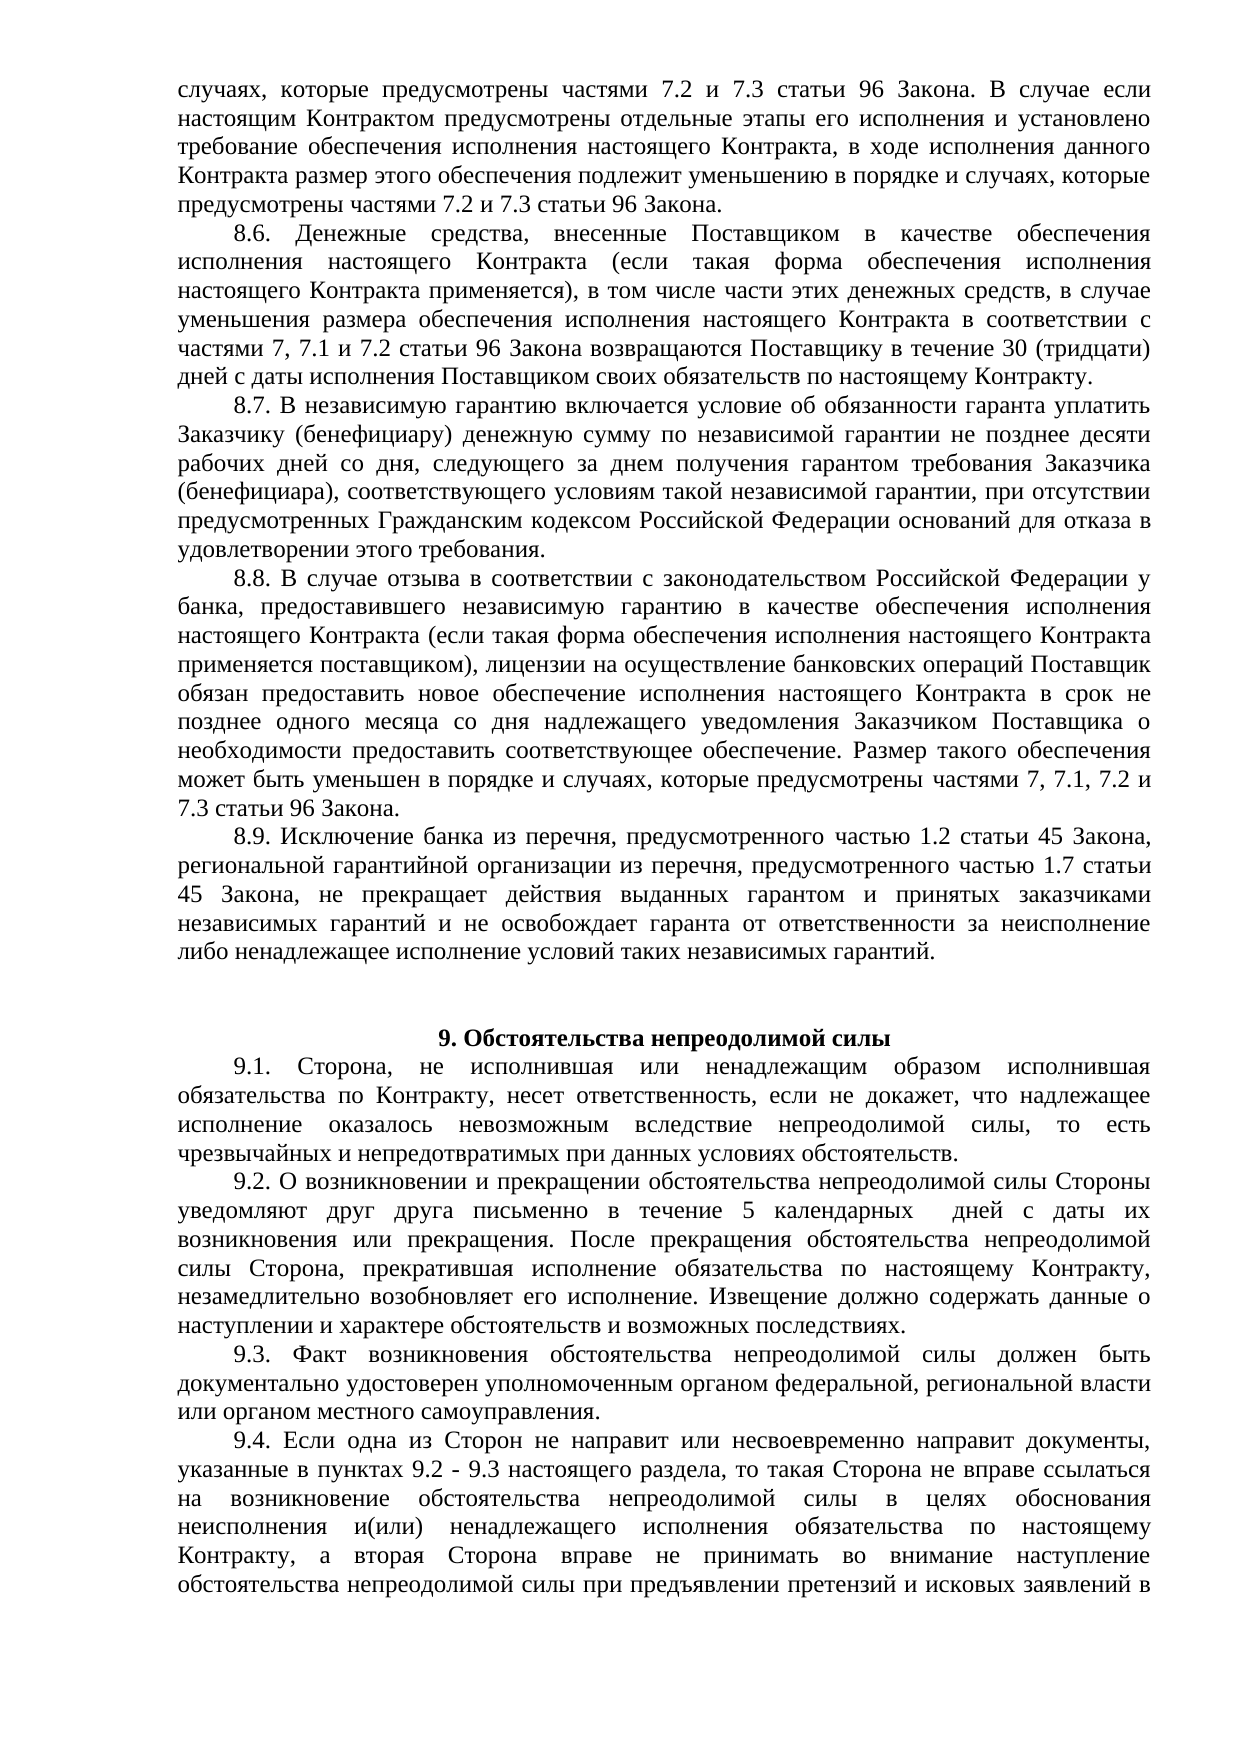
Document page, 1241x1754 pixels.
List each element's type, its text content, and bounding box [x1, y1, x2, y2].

text 9.1. Сторона, не исполнившая или ненадлежащим образом исполнившая обязательства по Контракту, несет ответственность, если не докажет, что надлежащее исполнение оказалось невозможным вследствие непреодолимой силы, то есть чрезвычайных и непредотвратимых при данных условиях обстоятельств. [177, 1051, 1152, 1166]
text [177, 1425, 1152, 1598]
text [177, 74, 1152, 218]
text 8.9. Исключение банка из перечня, предусмотренного частью 1.2 статьи 45 Закона, региональной гарантийной организации из перечня, предусмотренного частью 1.7 статьи 45 Закона, не прекращает действия выданных гарантом и принятых заказчиками независимых гарантий и не освобождает гаранта от ответственности за неисполнение либо ненадлежащее исполнение условий таких независимых гарантий. [177, 821, 1152, 965]
text 8.7. В независимую гарантию включается условие об обязанности гаранта уплатить Заказчику (бенефициару) денежную сумму по независимой гарантии не позднее десяти рабочих дней со дня, следующего за днем получения гарантом требования Заказчика (бенефициара), соответствующего условиям такой независимой гарантии, при отсутствии предусмотренных Гражданским кодексом Российской Федерации оснований для отказа в удовлетворении этого требования. [177, 390, 1152, 563]
text 9. Обстоятельства непреодолимой силы [177, 1023, 1152, 1051]
text 8.8. В случае отзыва в соответствии с законодательством Российской Федерации у банка, предоставившего независимую гарантию в качестве обеспечения исполнения настоящего Контракта (если такая форма обеспечения исполнения настоящего Контракта применяется поставщиком), лицензии на осуществление банковских операций Поставщик обязан предоставить новое обеспечение исполнения настоящего Контракта в срок не позднее одного месяца со дня надлежащего уведомления Заказчиком Поставщика о необходимости предоставить соответствующее обеспечение. Размер такого обеспечения может быть уменьшен в порядке и случаях, которые предусмотрены частями 7, 7.1, 7.2 и 7.3 статьи 96 Закона. [177, 563, 1152, 821]
text 9.2. О возникновении и прекращении обстоятельства непреодолимой силы Стороны уведомляют друг друга письменно в течение 5 календарных дней с даты их возникновения или прекращения. После прекращения обстоятельства непреодолимой силы Сторона, прекратившая исполнение обязательства по настоящему Контракту, незамедлительно возобновляет его исполнение. Извещение должно содержать данные о наступлении и характере обстоятельств и возможных последствиях. [177, 1166, 1152, 1339]
text 9.3. Факт возникновения обстоятельства непреодолимой силы должен быть документально удостоверен уполномоченным органом федеральной, региональной власти или органом местного самоуправления. [177, 1339, 1152, 1425]
text 8.6. Денежные средства, внесенные Поставщиком в качестве обеспечения исполнения настоящего Контракта (если такая форма обеспечения исполнения настоящего Контракта применяется), в том числе части этих денежных средств, в случае уменьшения размера обеспечения исполнения настоящего Контракта в соответствии с частями 7, 7.1 и 7.2 статьи 96 Закона возвращаются Поставщику в течение 30 (тридцати) дней с даты исполнения Поставщиком своих обязательств по настоящему Контракту. [177, 218, 1152, 390]
